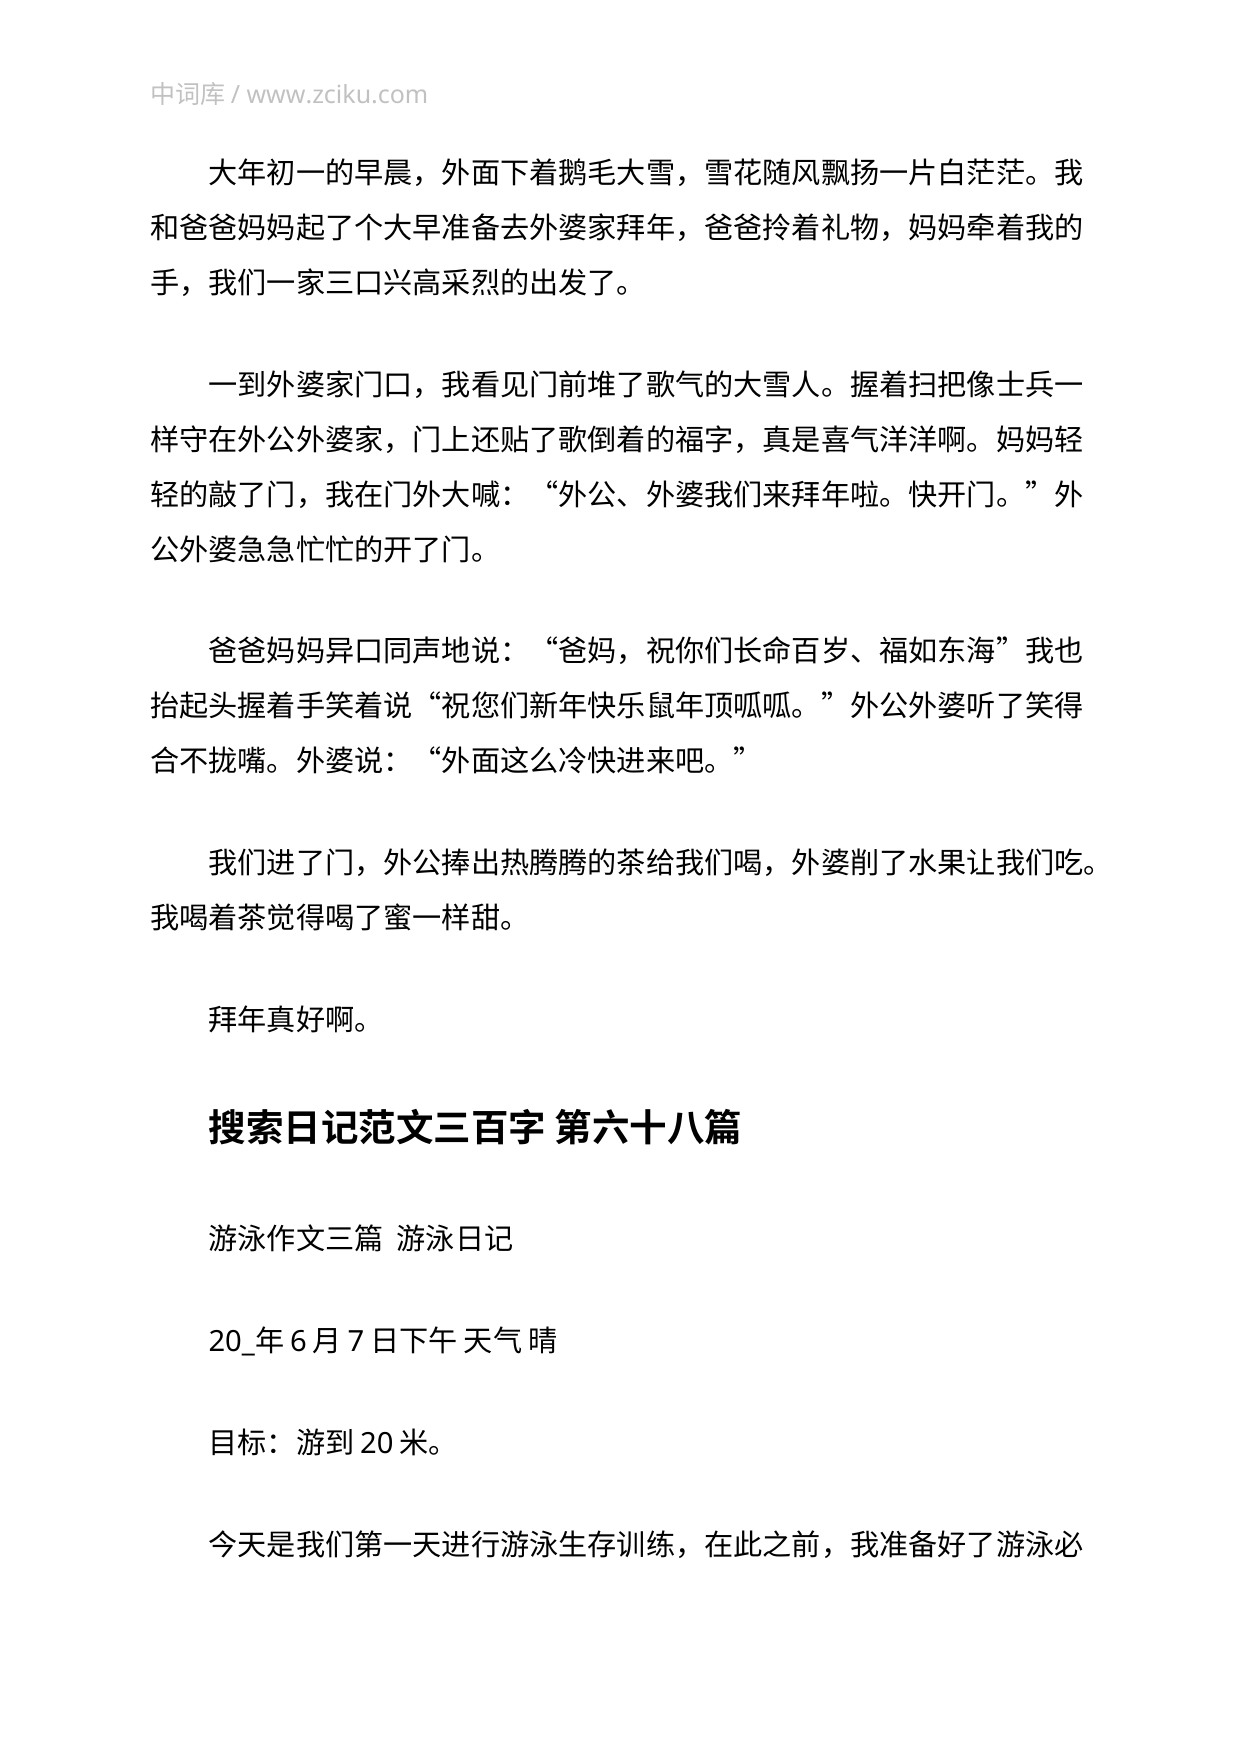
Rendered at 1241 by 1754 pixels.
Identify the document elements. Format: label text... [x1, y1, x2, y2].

text 一到外婆家门口，我看见门前堆了歌气的大雪人。握着扫把像士兵一样守在外公外婆家，门上还贴了歌倒着的福字，真是喜气洋洋啊。妈妈轻轻的敲了门，我在门外大喊：“外公、外婆我们来拜年啦。快开门。”外公外婆急急忙忙的开了门。 [150, 362, 1090, 568]
text 我们进了门，外公捧出热腾腾的茶给我们喝，外婆削了水果让我们吃。我喝着茶觉得喝了蜜一样甜。 [150, 839, 1090, 937]
text 大年初一的早晨，外面下着鹅毛大雪，雪花随风飘扬一片白茫茫。我和爸爸妈妈起了个大早准备去外婆家拜年，爸爸拎着礼物，妈妈牵着我的手，我们一家三口兴高采烈的出发了。 [150, 150, 1090, 302]
text 20_年6月7日下午 天气 晴 [150, 1317, 1090, 1359]
text 目标：游到20米。 [150, 1419, 1090, 1462]
text 游泳作文三篇 游泳日记 [150, 1215, 1090, 1258]
text 搜索日记范文三百字 第六十八篇 [150, 1098, 1090, 1152]
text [150, 1521, 1090, 1563]
text 拜年真好啊。 [150, 996, 1090, 1038]
text 爸爸妈妈异口同声地说：“爸妈，祝你们长命百岁、福如东海”我也抬起头握着手笑着说“祝您们新年快乐鼠年顶呱呱。”外公外婆听了笑得合不拢嘴。外婆说：“外面这么冷快进来吧。” [150, 628, 1090, 780]
